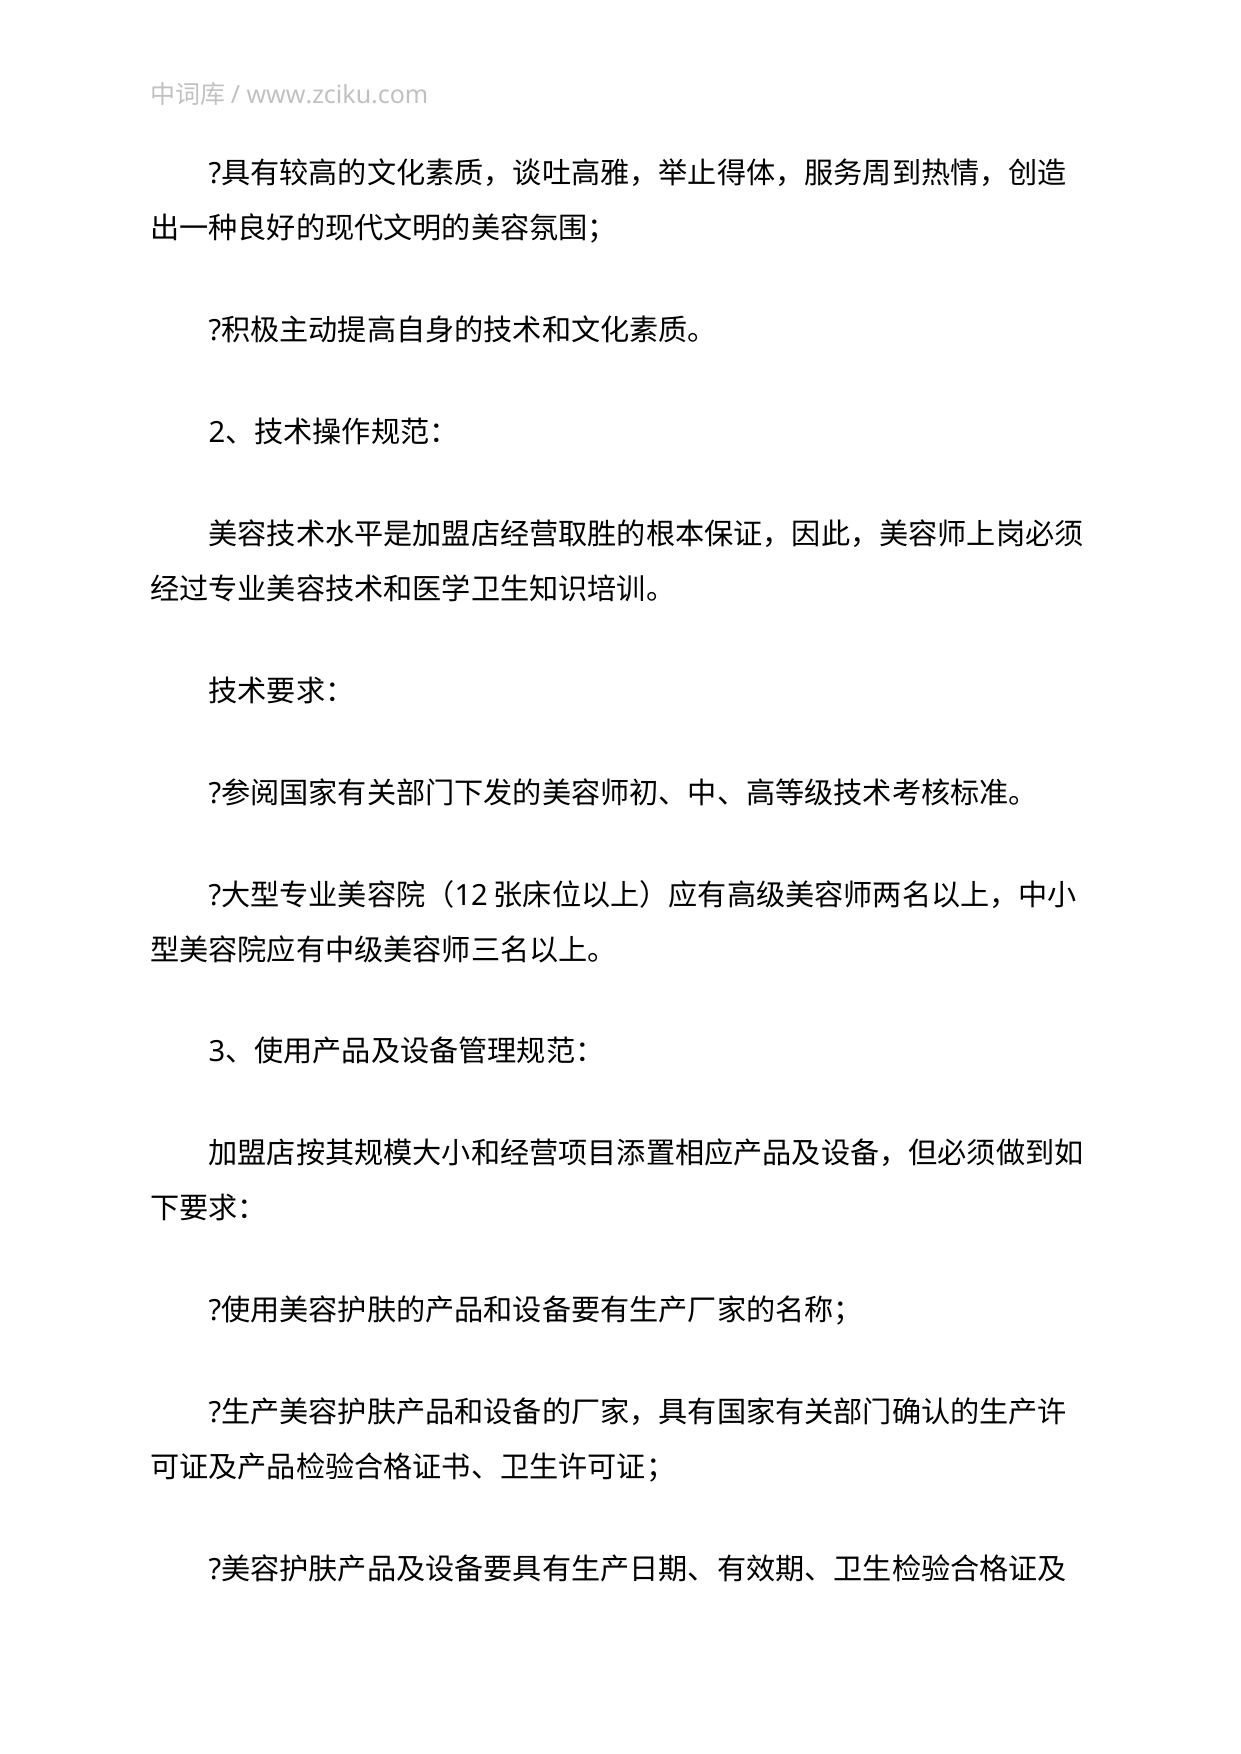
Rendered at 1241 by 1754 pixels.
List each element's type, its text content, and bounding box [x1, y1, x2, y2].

text 加盟店按其规模大小和经营项目添置相应产品及设备，但必须做到如下要求： [150, 1130, 1090, 1227]
text 技术要求： [150, 667, 1090, 710]
text ?积极主动提高自身的技术和文化素质。 [150, 307, 1090, 349]
text ?生产美容护肤产品和设备的厂家，具有国家有关部门确认的生产许可证及产品检验合格证书、卫生许可证； [150, 1388, 1090, 1486]
text ?参阅国家有关部门下发的美容师初、中、高等级技术考核标准。 [150, 769, 1090, 812]
text ?大型专业美容院（12张床位以上）应有高级美容师两名以上，中小型美容院应有中级美容师三名以上。 [150, 871, 1090, 968]
text 3、使用产品及设备管理规范： [150, 1028, 1090, 1070]
text ?具有较高的文化素质，谈吐高雅，举止得体，服务周到热情，创造出一种良好的现代文明的美容氛围； [150, 150, 1090, 247]
text ?使用美容护肤的产品和设备要有生产厂家的名称； [150, 1287, 1090, 1329]
text 2、技术操作规范： [150, 409, 1090, 451]
text 美容技术水平是加盟店经营取胜的根本保证，因此，美容师上岗必须经过专业美容技术和医学卫生知识培训。 [150, 511, 1090, 608]
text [150, 1545, 1090, 1588]
